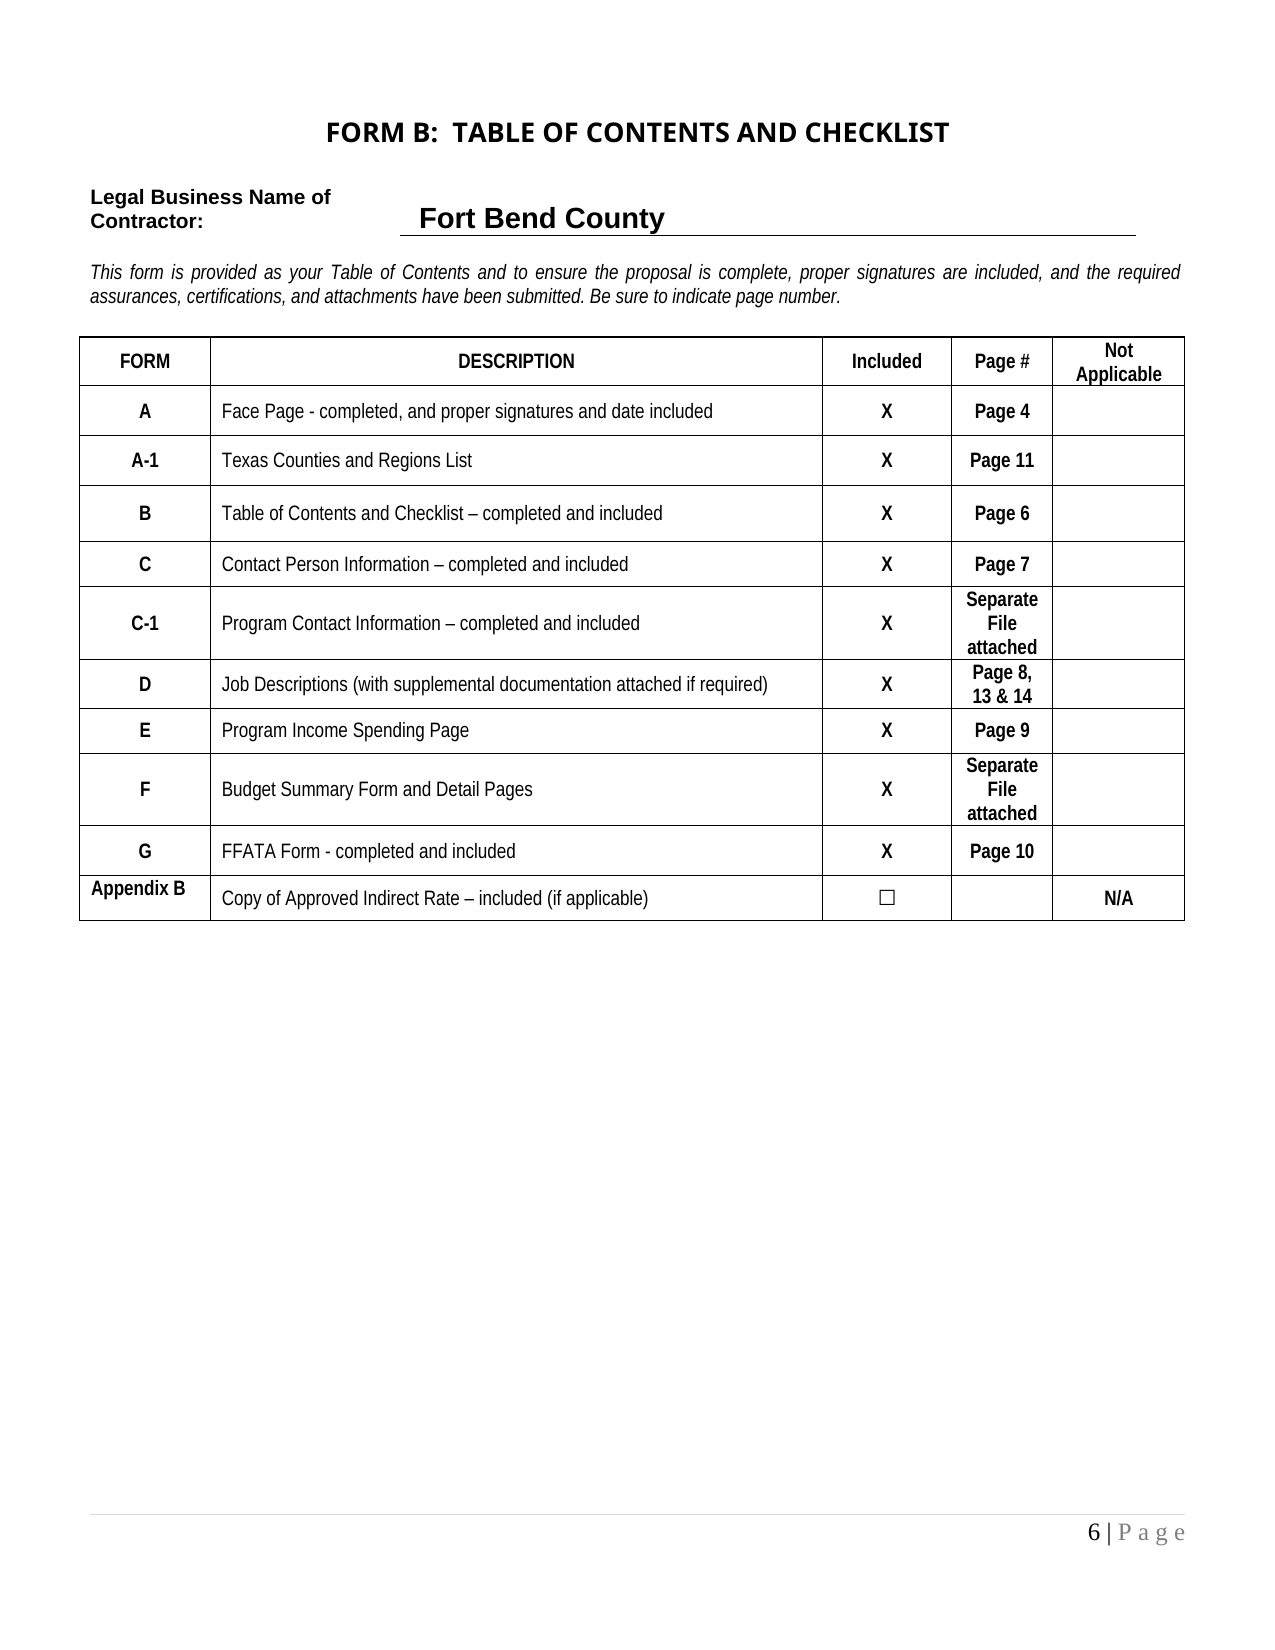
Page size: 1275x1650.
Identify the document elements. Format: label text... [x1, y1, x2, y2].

table_cell Page 9 [952, 709, 1052, 752]
table_cell Program Income Spending Page [211, 709, 822, 752]
table_cell [1053, 754, 1184, 825]
table_cell Page 7 [952, 542, 1052, 586]
table_cell Page 11 [952, 436, 1052, 484]
table_header Included [823, 338, 951, 385]
table_cell Page 8, 13 & 14 [952, 660, 1052, 707]
table_cell C-1 [80, 587, 210, 658]
table_cell Page 4 [952, 386, 1052, 435]
table_cell Separate File attached [952, 587, 1052, 658]
table_cell E [80, 709, 210, 752]
table_header Fort Bend County [400, 175, 1136, 235]
table_header Page # [952, 338, 1052, 385]
table_cell [1053, 660, 1184, 707]
table_cell C [80, 542, 210, 586]
table_cell Page 6 [952, 486, 1052, 541]
table_cell Texas Counties and Regions List [211, 436, 822, 484]
table_cell FFATA Form - completed and included [211, 826, 822, 875]
table_cell [952, 876, 1052, 920]
table_cell B [80, 486, 210, 541]
table_cell [1053, 386, 1184, 435]
table_cell [1053, 486, 1184, 541]
text This form is provided as your Table of Contents and to ensure the proposal is complete, proper signatures are included, and the required assurances, certifications, and attachments have been submitted. Be sure to indicate page number. [90, 260, 1185, 308]
table_cell X [823, 486, 951, 541]
table_cell X [823, 660, 951, 707]
table_cell Page 10 [952, 826, 1052, 875]
table_cell G [80, 826, 210, 875]
table_cell A-1 [80, 436, 210, 484]
table_cell X [823, 754, 951, 825]
table_cell Copy of Approved Indirect Rate – included (if applicable) [211, 876, 822, 920]
table_header FORM [80, 338, 210, 385]
table_cell Program Contact Information – completed and included [211, 587, 822, 658]
table_cell Budget Summary Form and Detail Pages [211, 754, 822, 825]
table_cell X [823, 386, 951, 435]
table_cell A [80, 386, 210, 435]
table_cell Contact Person Information – completed and included [211, 542, 822, 586]
table_cell X [823, 826, 951, 875]
table_cell [1053, 436, 1184, 484]
table_cell [1053, 587, 1184, 658]
table_header Not Applicable [1053, 338, 1184, 385]
table_header DESCRIPTION [211, 338, 822, 385]
table_cell X [823, 709, 951, 752]
table_cell [1053, 542, 1184, 586]
table_cell [1053, 709, 1184, 752]
table_cell D [80, 660, 210, 707]
table_header Legal Business Name of Contractor: [79, 175, 399, 235]
table_cell X [823, 587, 951, 658]
table_cell N/A [1053, 876, 1184, 920]
table_cell Separate File attached [952, 754, 1052, 825]
table_cell [1053, 826, 1184, 875]
table_cell Appendix B [80, 876, 210, 920]
table_cell X [823, 542, 951, 586]
table_cell ☐ [823, 876, 951, 920]
table_cell Table of Contents and Checklist – completed and included [211, 486, 822, 541]
table_cell X [823, 436, 951, 484]
table_cell Face Page - completed, and proper signatures and date included [211, 386, 822, 435]
text FORM B: TABLE OF CONTENTS AND CHECKLIST [90, 114, 1185, 151]
table_cell Job Descriptions (with supplemental documentation attached if required) [211, 660, 822, 707]
table_cell F [80, 754, 210, 825]
